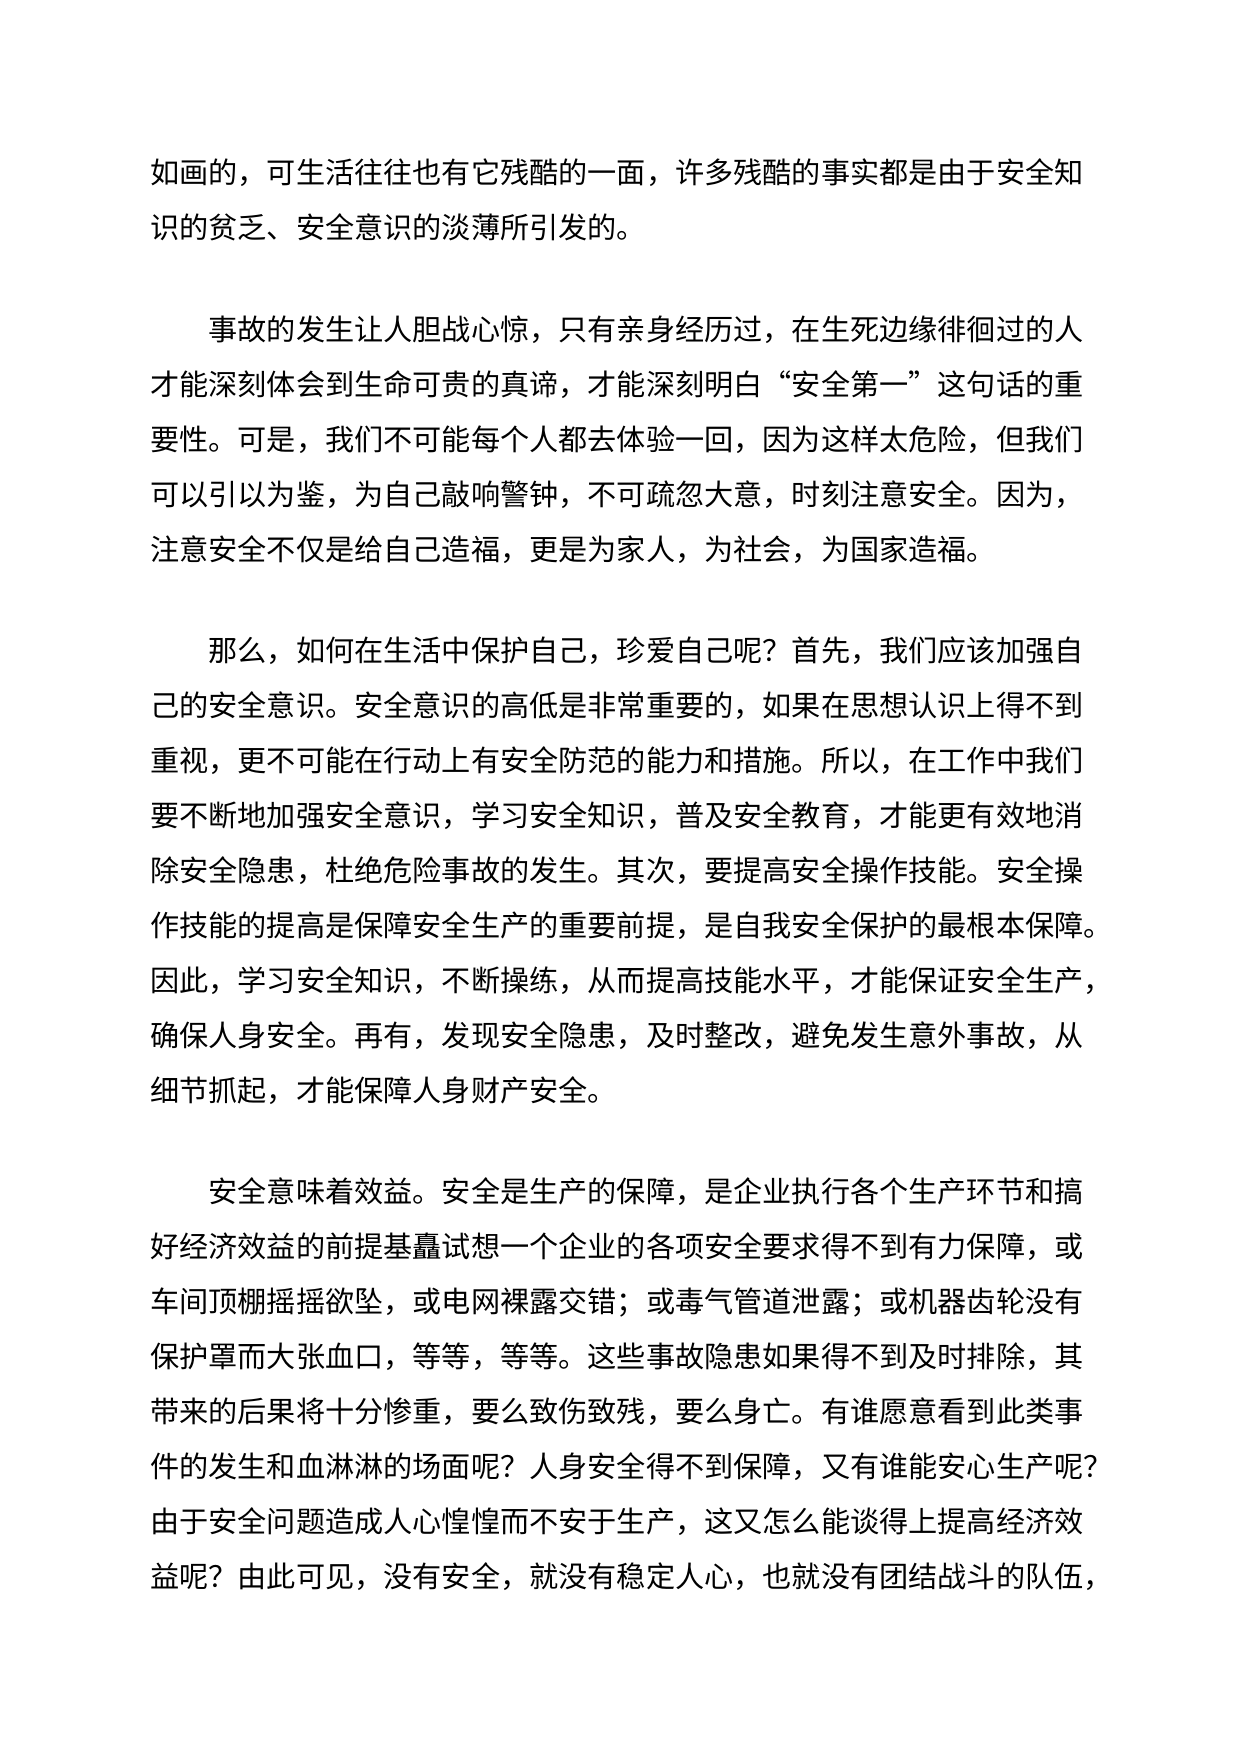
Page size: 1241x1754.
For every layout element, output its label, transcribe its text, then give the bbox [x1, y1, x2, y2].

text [150, 1169, 1090, 1596]
text 那么，如何在生活中保护自己，珍爱自己呢？首先，我们应该加强自己的安全意识。安全意识的高低是非常重要的，如果在思想认识上得不到重视，更不可能在行动上有安全防范的能力和措施。所以，在工作中我们要不断地加强安全意识，学习安全知识，普及安全教育，才能更有效地消除安全隐患，杜绝危险事故的发生。其次，要提高安全操作技能。安全操作技能的提高是保障安全生产的重要前提，是自我安全保护的最根本保障。因此，学习安全知识，不断操练，从而提高技能水平，才能保证安全生产，确保人身安全。再有，发现安全隐患，及时整改，避免发生意外事故，从细节抓起，才能保障人身财产安全。 [150, 628, 1090, 1109]
text 事故的发生让人胆战心惊，只有亲身经历过，在生死边缘徘徊过的人才能深刻体会到生命可贵的真谛，才能深刻明白“安全第一”这句话的重要性。可是，我们不可能每个人都去体验一回，因为这样太危险，但我们可以引以为鉴，为自己敲响警钟，不可疏忽大意，时刻注意安全。因为，注意安全不仅是给自己造福，更是为家人，为社会，为国家造福。 [150, 307, 1090, 568]
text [150, 150, 1090, 247]
